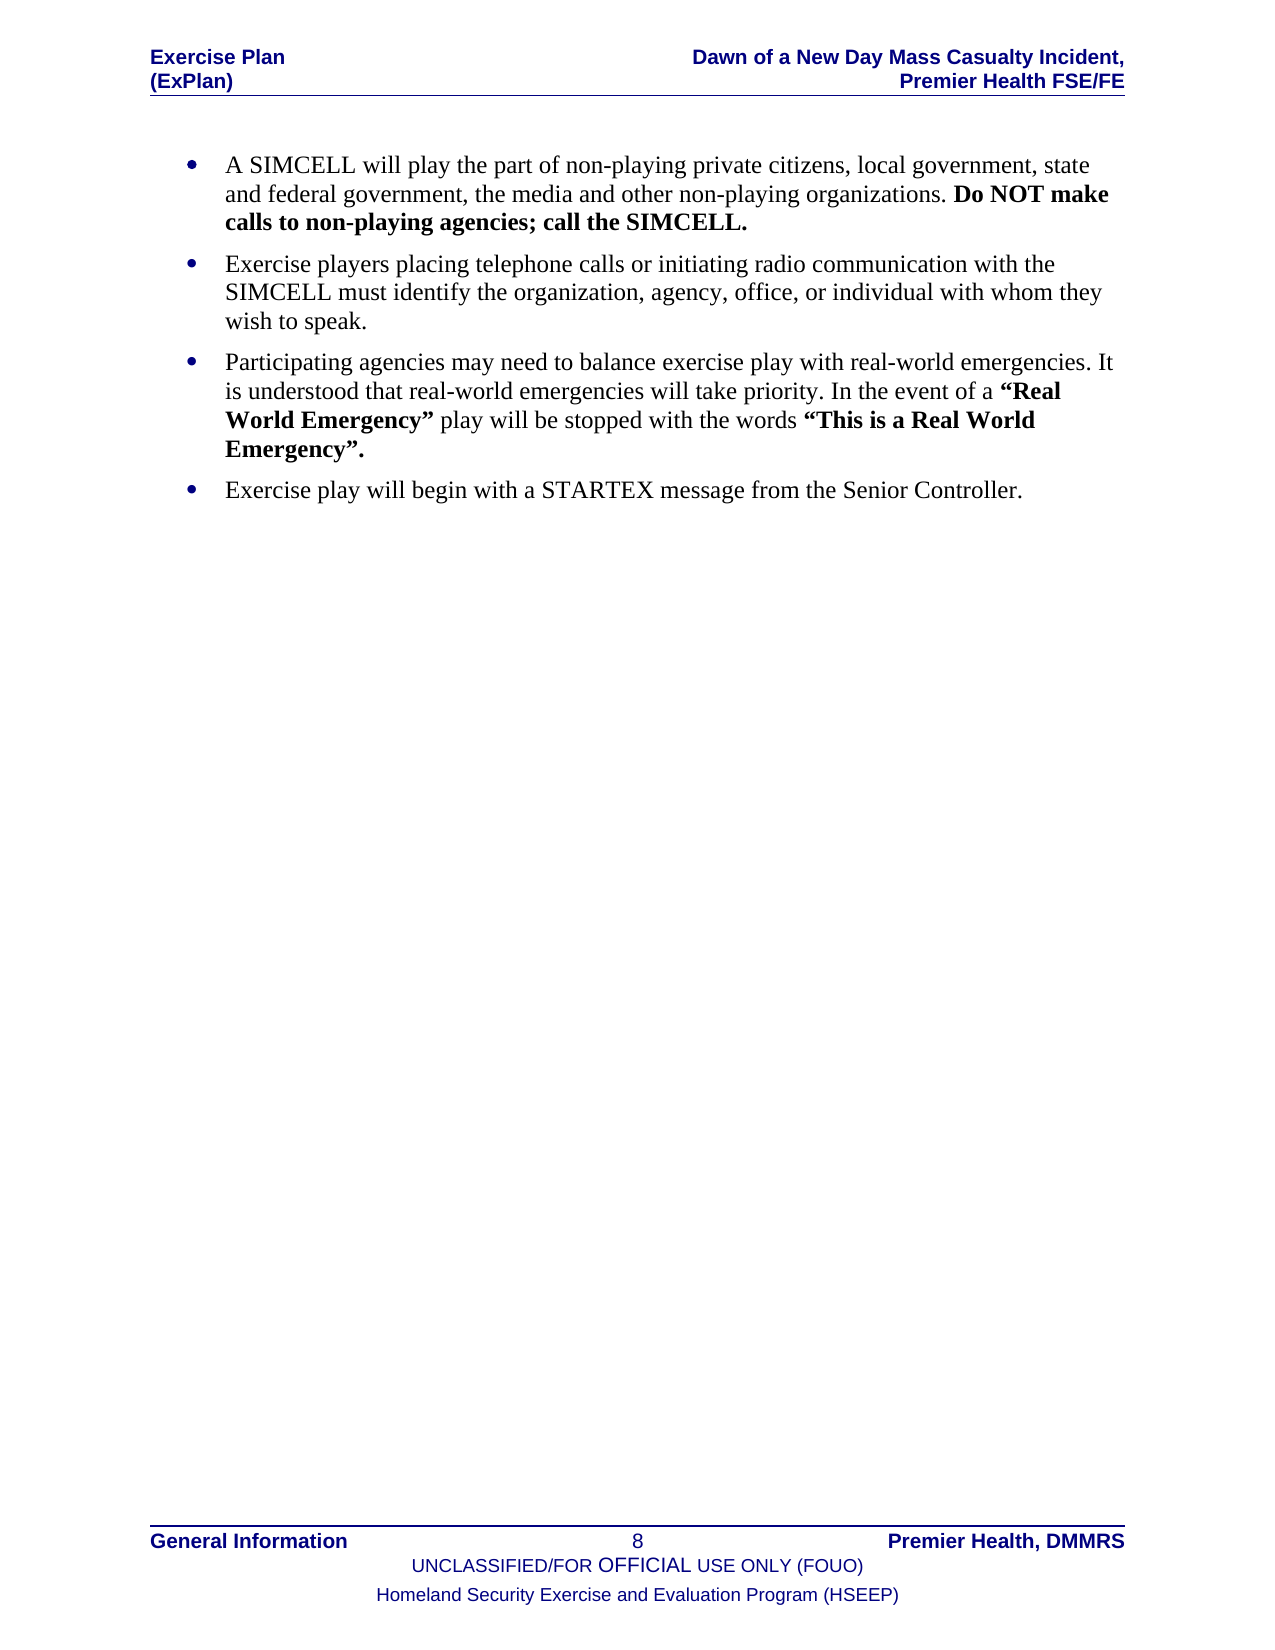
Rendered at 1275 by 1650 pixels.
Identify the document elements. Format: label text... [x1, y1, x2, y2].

list Exercise play will begin with a STARTEX message from the Senior Controller. [187, 475, 1125, 504]
list A SIMCELL will play the part of non-playing private citizens, local government, state and federal government, the media and other non-playing organizations. Do NOT make calls to non-playing agencies; call the SIMCELL. [187, 150, 1125, 236]
list Exercise players placing telephone calls or initiating radio communication with the SIMCELL must identify the organization, agency, office, or individual with whom they wish to speak. [187, 249, 1125, 335]
list Participating agencies may need to balance exercise play with real-world emergencies. It is understood that real-world emergencies will take priority. In the event of a “Real World Emergency” play will be stopped with the words “This is a Real World Emergency”. [187, 347, 1125, 462]
